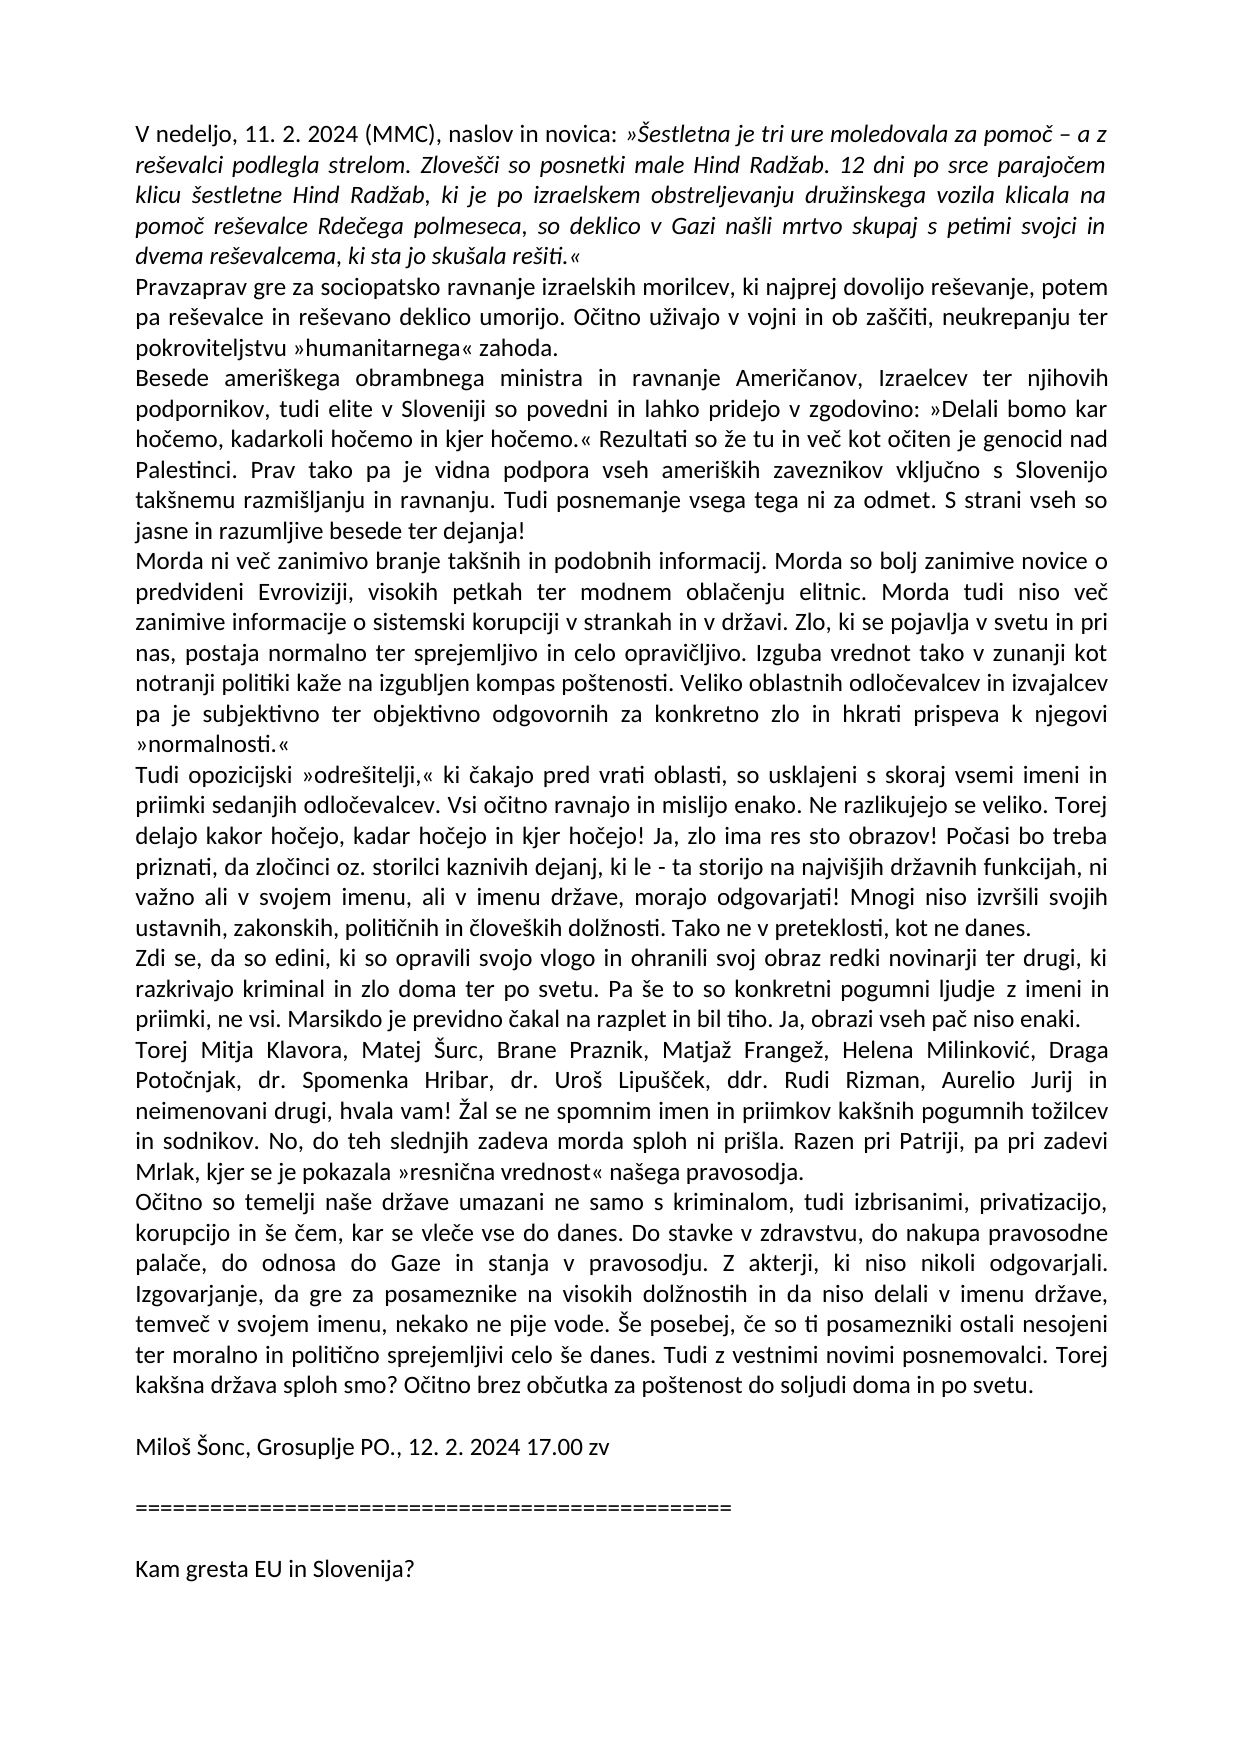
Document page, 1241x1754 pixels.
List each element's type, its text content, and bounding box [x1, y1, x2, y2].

text Morda ni več zanimivo branje takšnih in podobnih informacij. Morda so bolj zanimive novice o predvideni Evroviziji, visokih petkah ter modnem oblačenju elitnic. Morda tudi niso več zanimive informacije o sistemski korupciji v strankah in v državi. Zlo, ki se pojavlja v svetu in pri nas, postaja normalno ter sprejemljivo in celo opravičljivo. Izguba vrednot tako v zunanji kot notranji politiki kaže na izgubljen kompas poštenosti. Veliko oblastnih odločevalcev in izvajalcev pa je subjektivno ter objektivno odgovornih za konkretno zlo in hkrati prispeva k njegovi »normalnosti.« [135, 546, 1110, 759]
text V nedeljo, 11. 2. 2024 (MMC), naslov in novica: »Šestletna je tri ure moledovala za pomoč – a z reševalci podlegla strelom. Zlovešči so posnetki male Hind Radžab. 12 dni po srce parajočem klicu šestletne Hind Radžab, ki je po izraelskem obstreljevanju družinskega vozila klicala na pomoč reševalce Rdečega polmeseca, so deklico v Gazi našli mrtvo skupaj s petimi svojci in dvema reševalcema, ki sta jo skušala rešiti.« [135, 118, 1110, 271]
text Besede ameriškega obrambnega ministra in ravnanje Američanov, Izraelcev ter njihovih podpornikov, tudi elite v Sloveniji so povedni in lahko pridejo v zgodovino: »Delali bomo kar hočemo, kadarkoli hočemo in kjer hočemo.« Rezultati so že tu in več kot očiten je genocid nad Palestinci. Prav tako pa je vidna podpora vseh ameriških zaveznikov vključno s Slovenijo takšnemu razmišljanju in ravnanju. Tudi posnemanje vsega tega ni za odmet. S strani vseh so jasne in razumljive besede ter dejanja! [135, 362, 1110, 546]
text Pravzaprav gre za sociopatsko ravnanje izraelskih morilcev, ki najprej dovolijo reševanje, potem pa reševalce in reševano deklico umorijo. Očitno uživajo v vojni in ob zaščiti, neukrepanju ter pokroviteljstvu »humanitarnega« zahoda. [135, 271, 1110, 362]
text Tudi opozicijski »odrešitelji,« ki čakajo pred vrati oblasti, so usklajeni s skoraj vsemi imeni in priimki sedanjih odločevalcev. Vsi očitno ravnajo in mislijo enako. Ne razlikujejo se veliko. Torej delajo kakor hočejo, kadar hočejo in kjer hočejo! Ja, zlo ima res sto obrazov! Počasi bo treba priznati, da zločinci oz. storilci kaznivih dejanj, ki le - ta storijo na najvišjih državnih funkcijah, ni važno ali v svojem imenu, ali v imenu države, morajo odgovarjati! Mnogi niso izvršili svojih ustavnih, zakonskih, političnih in človeških dolžnosti. Tako ne v preteklosti, kot ne danes. [135, 759, 1110, 942]
text Zdi se, da so edini, ki so opravili svojo vlogo in ohranili svoj obraz redki novinarji ter drugi, ki razkrivajo kriminal in zlo doma ter po svetu. Pa še to so konkretni pogumni ljudje z imeni in priimki, ne vsi. Marsikdo je previdno čakal na razplet in bil tiho. Ja, obrazi vseh pač niso enaki. [135, 942, 1110, 1034]
text Očitno so temelji naše države umazani ne samo s kriminalom, tudi izbrisanimi, privatizacijo, korupcijo in še čem, kar se vleče vse do danes. Do stavke v zdravstvu, do nakupa pravosodne palače, do odnosa do Gaze in stanja v pravosodju. Z akterji, ki niso nikoli odgovarjali. Izgovarjanje, da gre za posameznike na visokih dolžnostih in da niso delali v imenu države, temveč v svojem imenu, nekako ne pije vode. Še posebej, če so ti posamezniki ostali nesojeni ter moralno in politično sprejemljivi celo še danes. Tudi z vestnimi novimi posnemovalci. Torej kakšna država sploh smo? Očitno brez občutka za poštenost do soljudi doma in po svetu. [135, 1186, 1110, 1400]
text Miloš Šonc, Grosuplje PO., 12. 2. 2024 17.00 zv [135, 1431, 1110, 1461]
text Torej Mitja Klavora, Matej Šurc, Brane Praznik, Matjaž Frangež, Helena Milinković, Draga Potočnjak, dr. Spomenka Hribar, dr. Uroš Lipušček, ddr. Rudi Rizman, Aurelio Jurij in neimenovani drugi, hvala vam! Žal se ne spomnim imen in priimkov kakšnih pogumnih tožilcev in sodnikov. No, do teh slednjih zadeva morda sploh ni prišla. Razen pri Patriji, pa pri zadevi Mrlak, kjer se je pokazala »resnična vrednost« našega pravosodja. [135, 1034, 1110, 1186]
text ================================================ [135, 1492, 1110, 1522]
text Kam gresta EU in Slovenija? [135, 1553, 1110, 1583]
